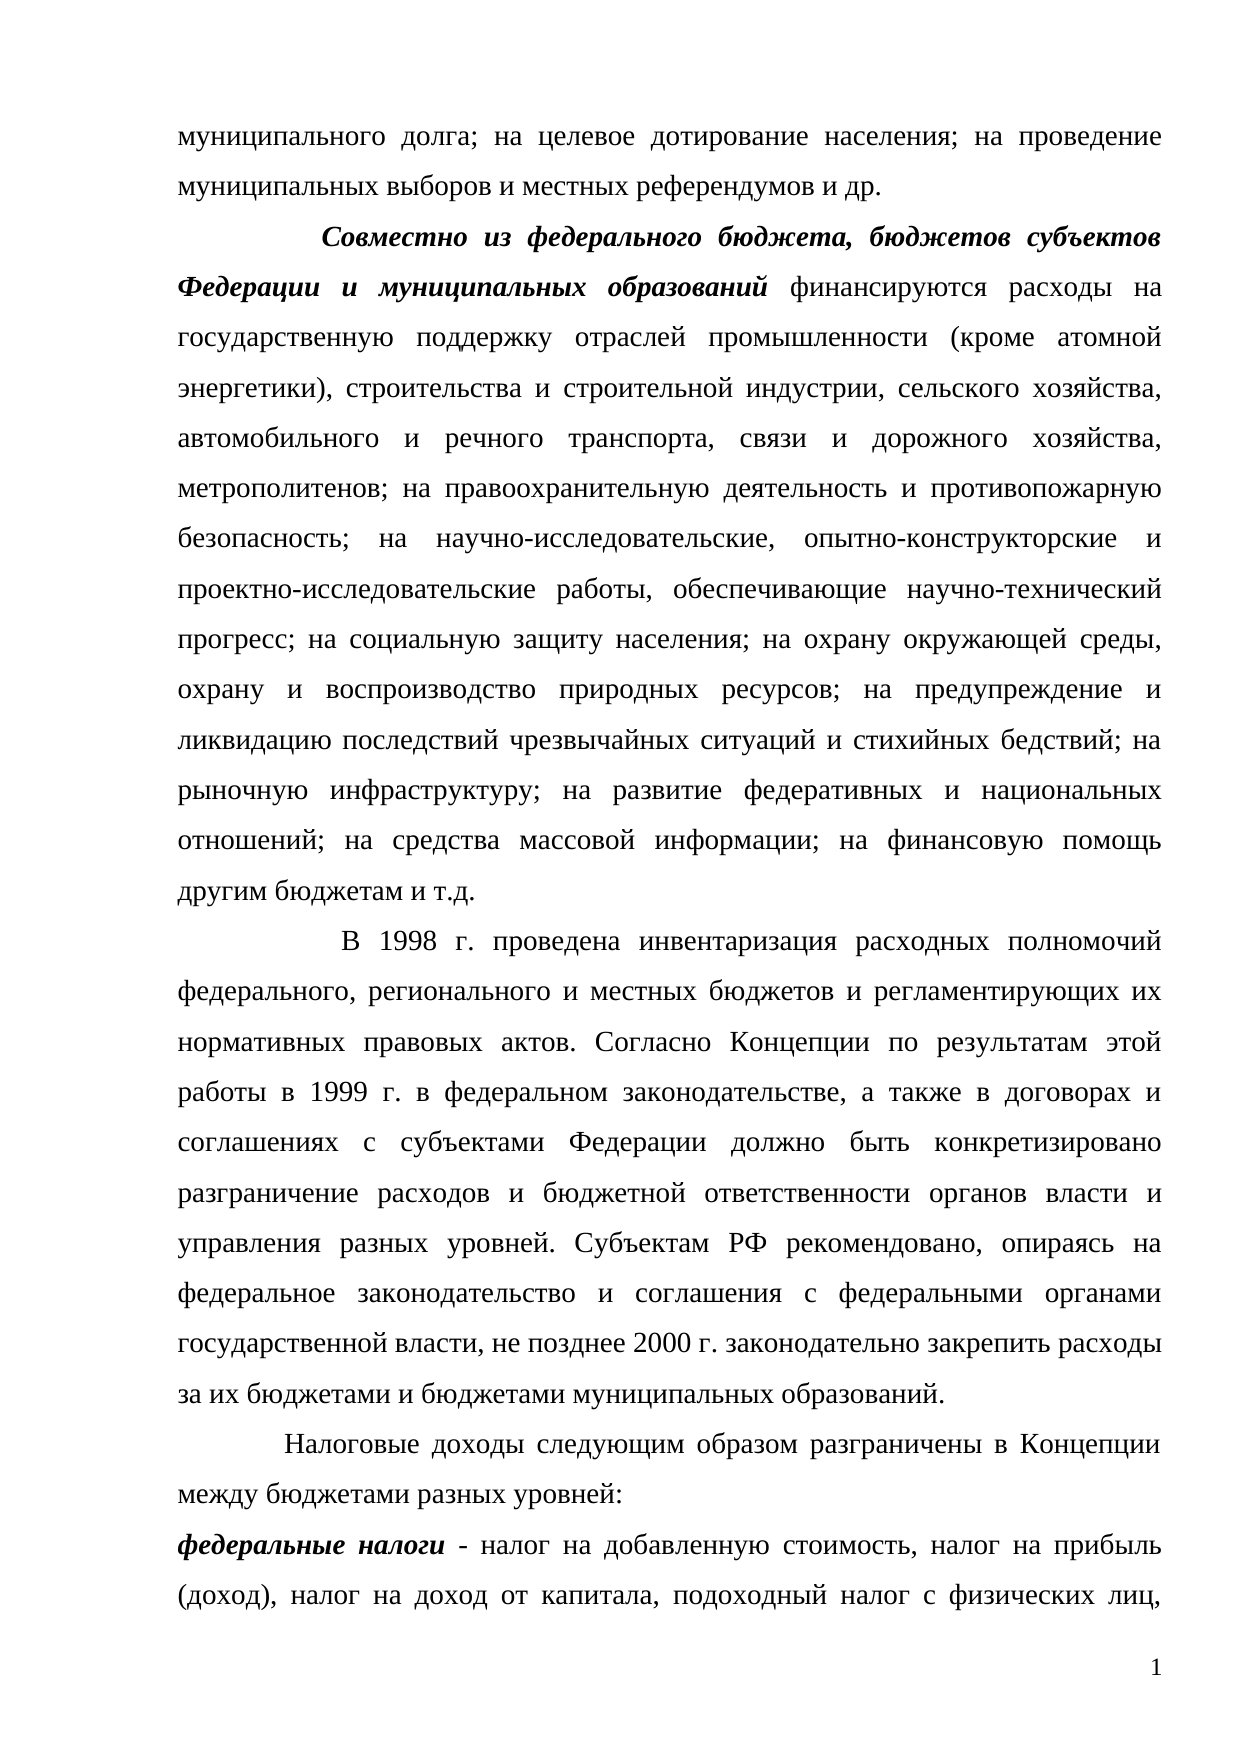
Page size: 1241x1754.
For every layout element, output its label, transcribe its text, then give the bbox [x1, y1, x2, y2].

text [177, 1527, 1162, 1611]
text Налоговые доходы следующим образом разграничены в Концепции между бюджетами разных уровней: [177, 1426, 1162, 1510]
text В 1998 г. проведена инвентаризация расходных полномочий федерального, регионального и местных бюджетов и регламентирующих их нормативных правовых актов. Согласно Концепции по результатам этой работы в 1999 г. в федеральном законодательстве, а также в договорах и соглашениях с субъектами Федерации должно быть конкретизировано разграничение расходов и бюджетной ответственности органов власти и управления разных уровней. Субъектам РФ рекомендовано, опираясь на федеральное законодательство и соглашения с федеральными органами государственной власти, не позднее 2000 г. законодательно закрепить расходы за их бюджетами и бюджетами муниципальных образований. [177, 923, 1162, 1409]
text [177, 118, 1162, 202]
text Совместно из федерального бюджета, бюджетов субъектов Федерации и муниципальных образований финансируются расходы на государственную поддержку отраслей промышленности (кроме атомной энергетики), строительства и строительной индустрии, сельского хозяйства, автомобильного и речного транспорта, связи и дорожного хозяйства, метрополитенов; на правоохранительную деятельность и противопожарную безопасность; на научно-исследовательские, опытно-конструкторские и проектно-исследовательские работы, обеспечивающие научно-технический прогресс; на социальную защиту населения; на охрану окружающей среды, охрану и воспроизводство природных ресурсов; на предупреждение и ликвидацию последствий чрезвычайных ситуаций и стихийных бедствий; на рыночную инфраструктуру; на развитие федеративных и национальных отношений; на средства массовой информации; на финансовую помощь другим бюджетам и т.д. [177, 219, 1162, 906]
